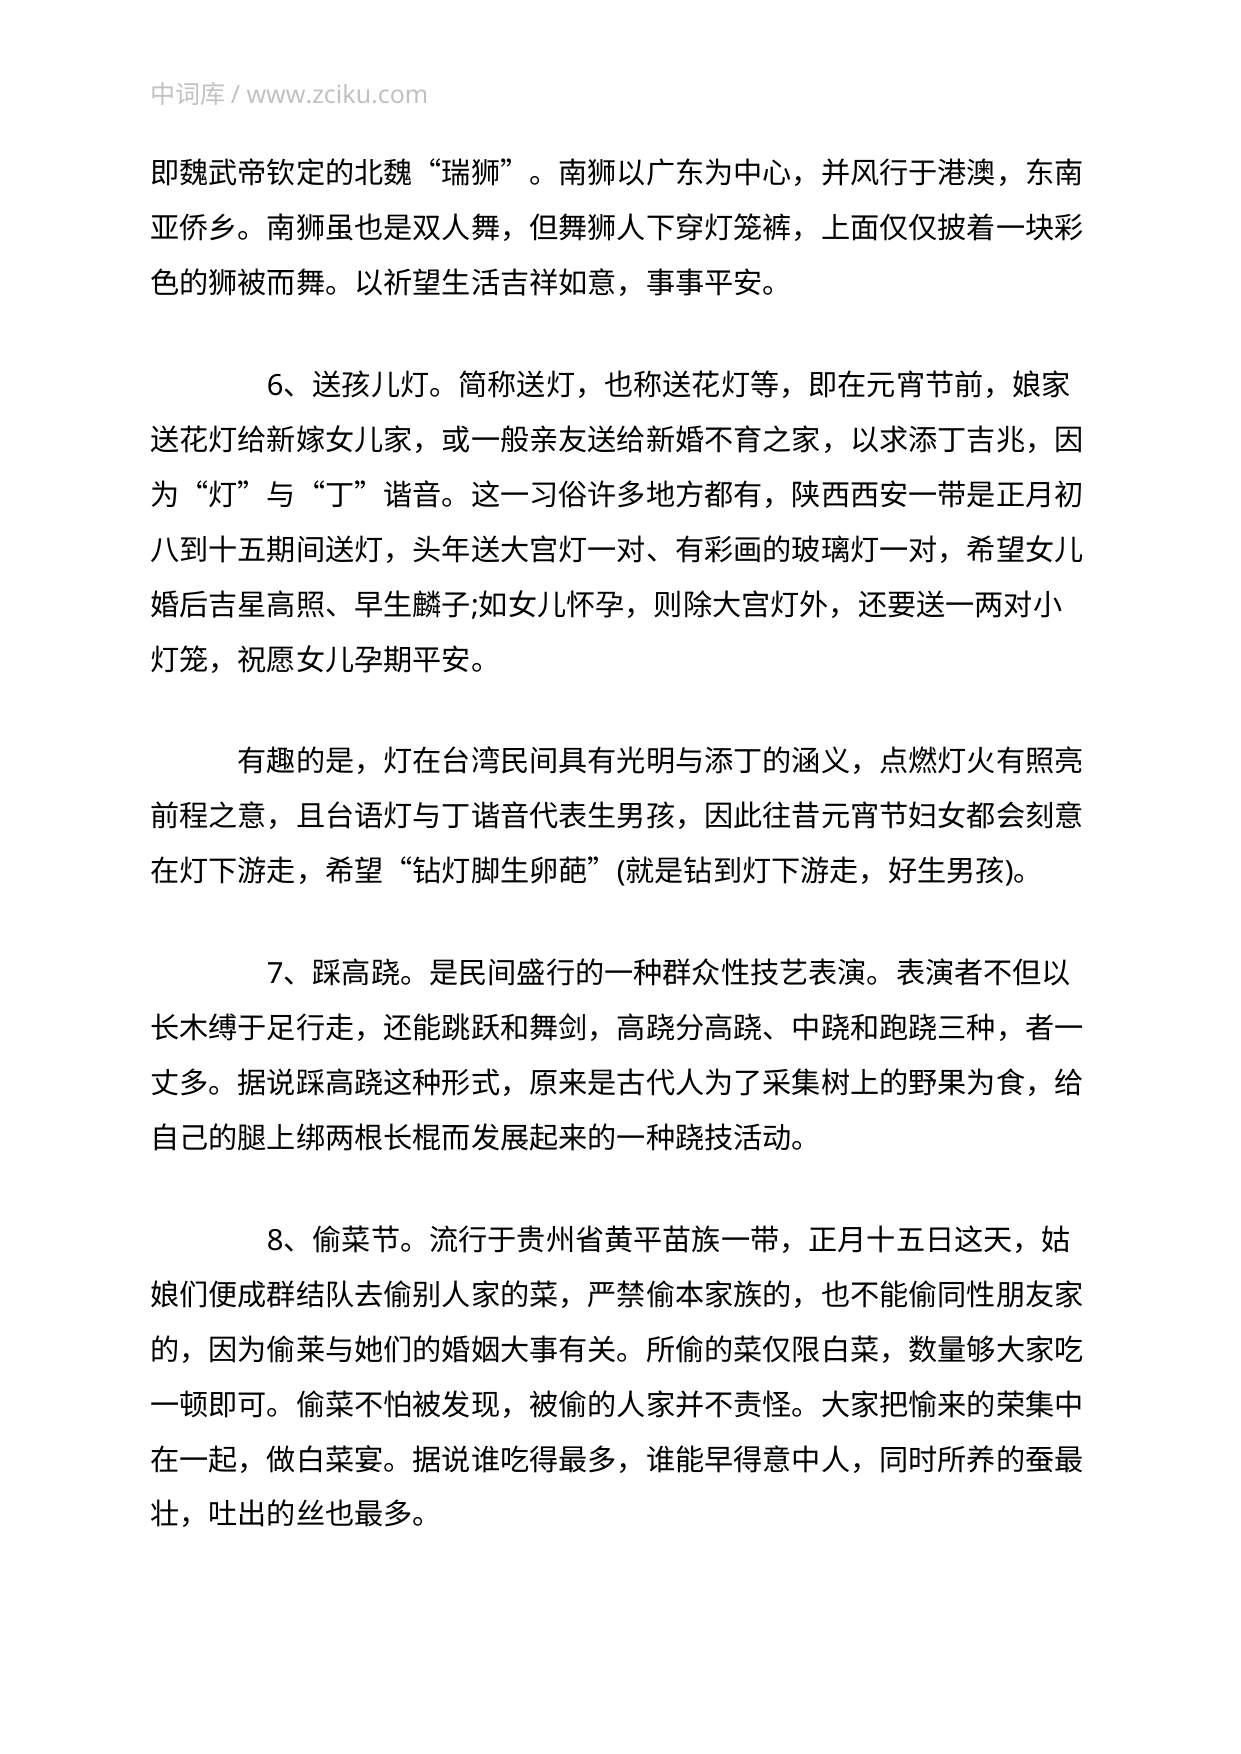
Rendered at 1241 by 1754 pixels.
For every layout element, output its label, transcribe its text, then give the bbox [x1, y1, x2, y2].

text 7、踩高跷。是民间盛行的一种群众性技艺表演。表演者不但以长木缚于足行走，还能跳跃和舞剑，高跷分高跷、中跷和跑跷三种，者一丈多。据说踩高跷这种形式，原来是古代人为了采集树上的野果为食，给自己的腿上绑两根长棍而发展起来的一种跷技活动。 [150, 950, 1090, 1157]
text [150, 150, 1090, 302]
text 8、偷菜节。流行于贵州省黄平苗族一带，正月十五日这天，姑娘们便成群结队去偷别人家的菜，严禁偷本家族的，也不能偷同性朋友家的，因为偷莱与她们的婚姻大事有关。所偷的菜仅限白菜，数量够大家吃一顿即可。偷菜不怕被发现，被偷的人家并不责怪。大家把愉来的荣集中在一起，做白菜宴。据说谁吃得最多，谁能早得意中人，同时所养的蚕最壮，吐出的丝也最多。 [150, 1216, 1090, 1533]
text 有趣的是，灯在台湾民间具有光明与添丁的涵义，点燃灯火有照亮前程之意，且台语灯与丁谐音代表生男孩，因此往昔元宵节妇女都会刻意在灯下游走，希望“钻灯脚生卵葩”(就是钻到灯下游走，好生男孩)。 [150, 738, 1090, 890]
text 6、送孩儿灯。简称送灯，也称送花灯等，即在元宵节前，娘家送花灯给新嫁女儿家，或一般亲友送给新婚不育之家，以求添丁吉兆，因为“灯”与“丁”谐音。这一习俗许多地方都有，陕西西安一带是正月初八到十五期间送灯，头年送大宫灯一对、有彩画的玻璃灯一对，希望女儿婚后吉星高照、早生麟子;如女儿怀孕，则除大宫灯外，还要送一两对小灯笼，祝愿女儿孕期平安。 [150, 362, 1090, 678]
